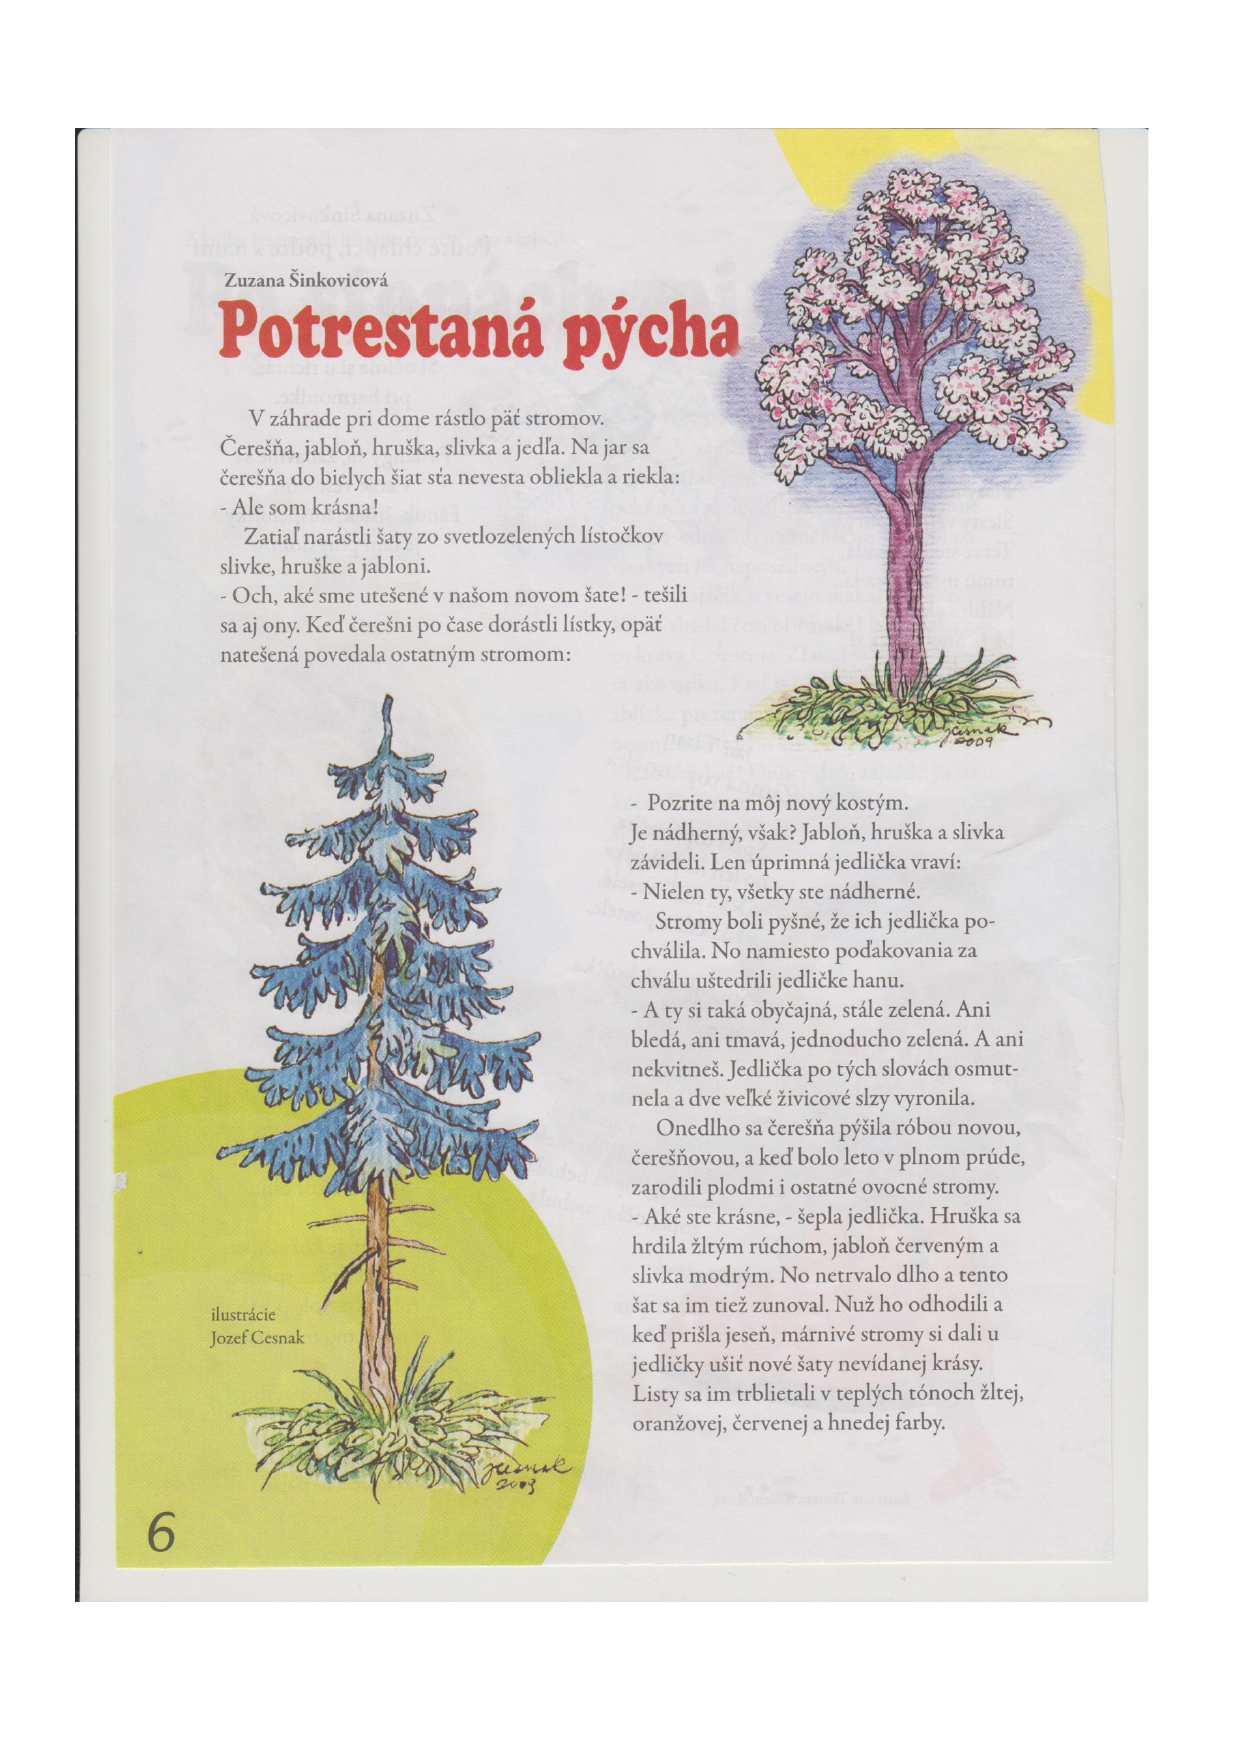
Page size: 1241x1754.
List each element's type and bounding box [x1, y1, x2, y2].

picture [75, 128, 1149, 1602]
